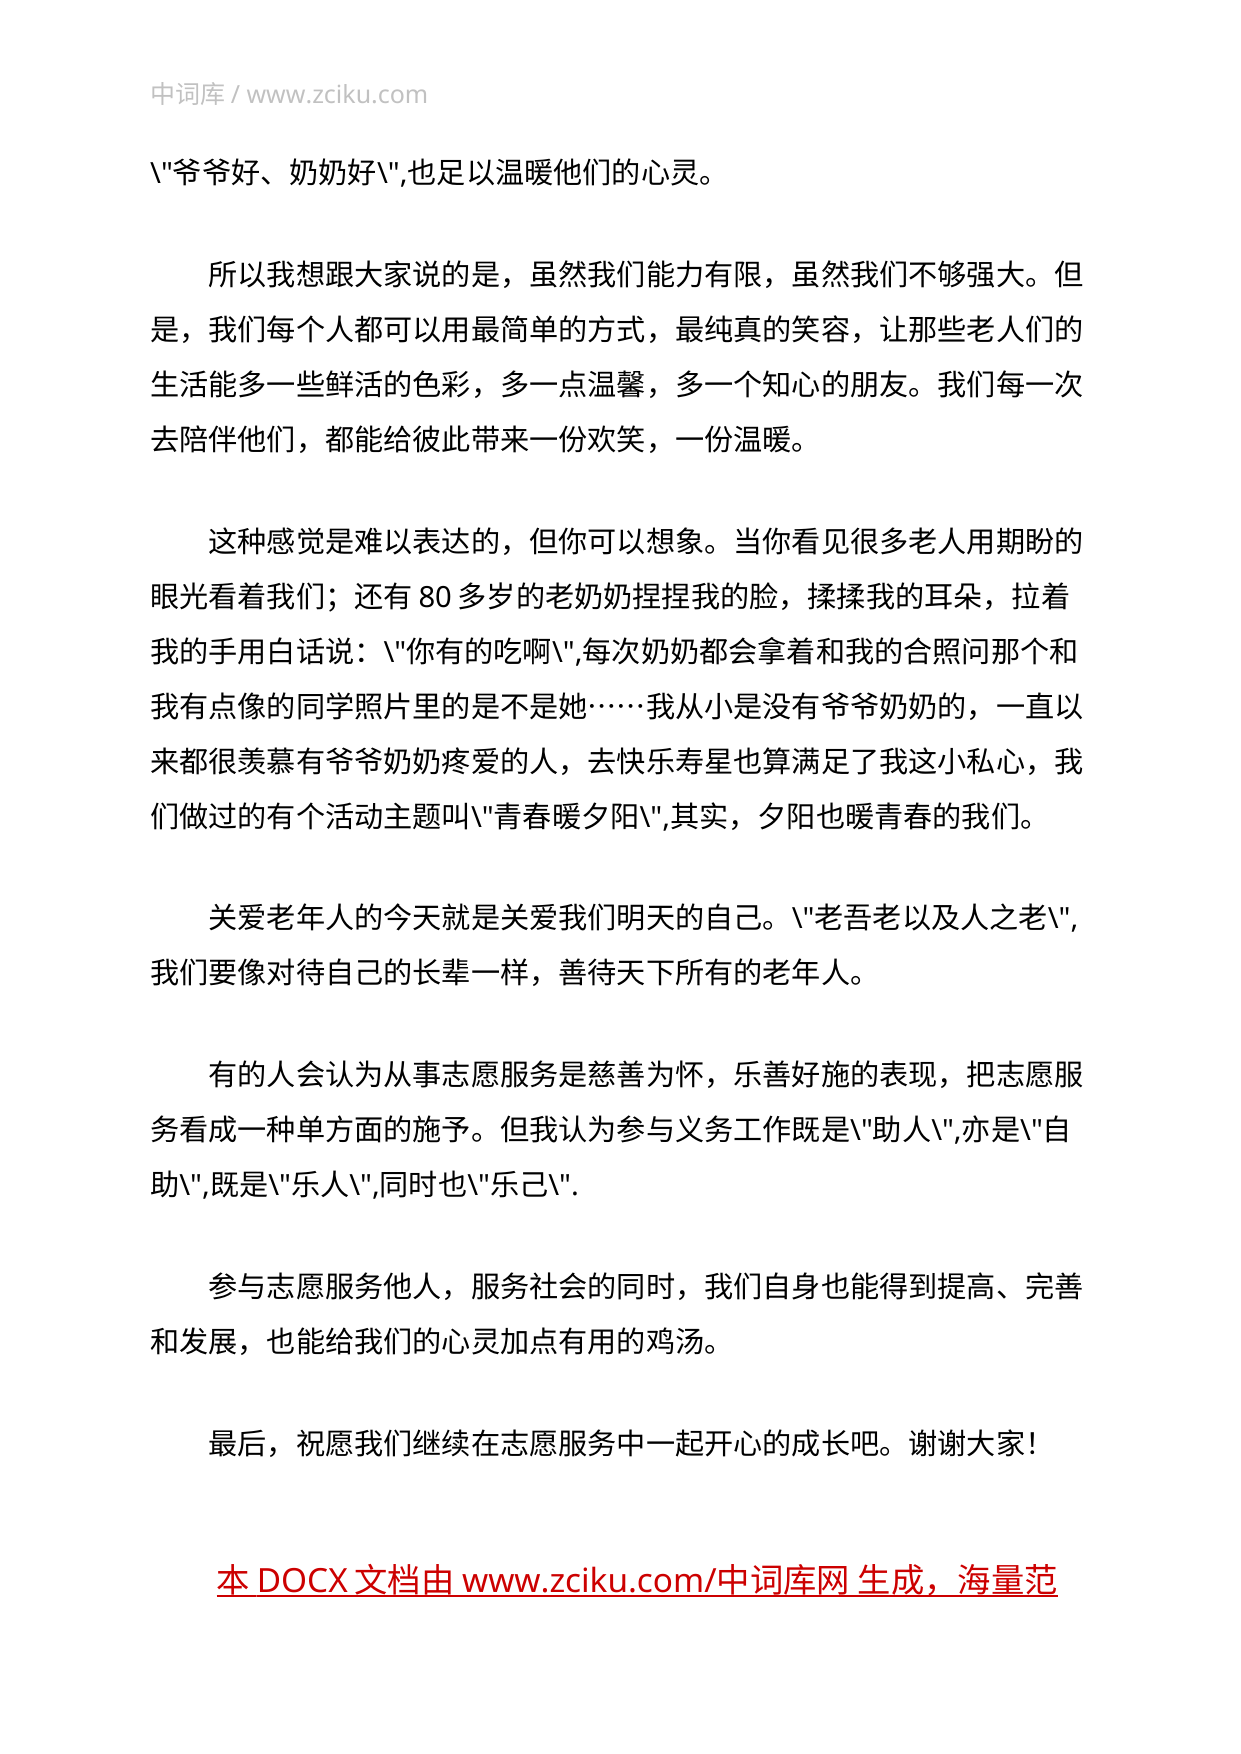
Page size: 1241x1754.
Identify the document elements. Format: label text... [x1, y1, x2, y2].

text 关爱老年人的今天就是关爱我们明天的自己。\"老吾老以及人之老\",我们要像对待自己的长辈一样，善待天下所有的老年人。 [150, 895, 1090, 992]
text 最后，祝愿我们继续在志愿服务中一起开心的成长吧。谢谢大家！ [150, 1420, 1090, 1463]
text 这种感觉是难以表达的，但你可以想象。当你看见很多老人用期盼的眼光看着我们；还有80多岁的老奶奶捏捏我的脸，揉揉我的耳朵，拉着我的手用白话说：\"你有的吃啊\",每次奶奶都会拿着和我的合照问那个和我有点像的同学照片里的是不是她……我从小是没有爷爷奶奶的，一直以来都很羡慕有爷爷奶奶疼爱的人，去快乐寿星也算满足了我这小私心，我们做过的有个活动主题叫\"青春暖夕阳\",其实，夕阳也暖青春的我们。 [150, 518, 1090, 836]
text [150, 1553, 1090, 1602]
text 所以我想跟大家说的是，虽然我们能力有限，虽然我们不够强大。但是，我们每个人都可以用最简单的方式，最纯真的笑容，让那些老人们的生活能多一些鲜活的色彩，多一点温馨，多一个知心的朋友。我们每一次去陪伴他们，都能给彼此带来一份欢笑，一份温暖。 [150, 252, 1090, 459]
text 有的人会认为从事志愿服务是慈善为怀，乐善好施的表现，把志愿服务看成一种单方面的施予。但我认为参与义务工作既是\"助人\",亦是\"自助\",既是\"乐人\",同时也\"乐己\". [150, 1052, 1090, 1204]
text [150, 150, 1090, 192]
text 参与志愿服务他人，服务社会的同时，我们自身也能得到提高、完善和发展，也能给我们的心灵加点有用的鸡汤。 [150, 1264, 1090, 1361]
